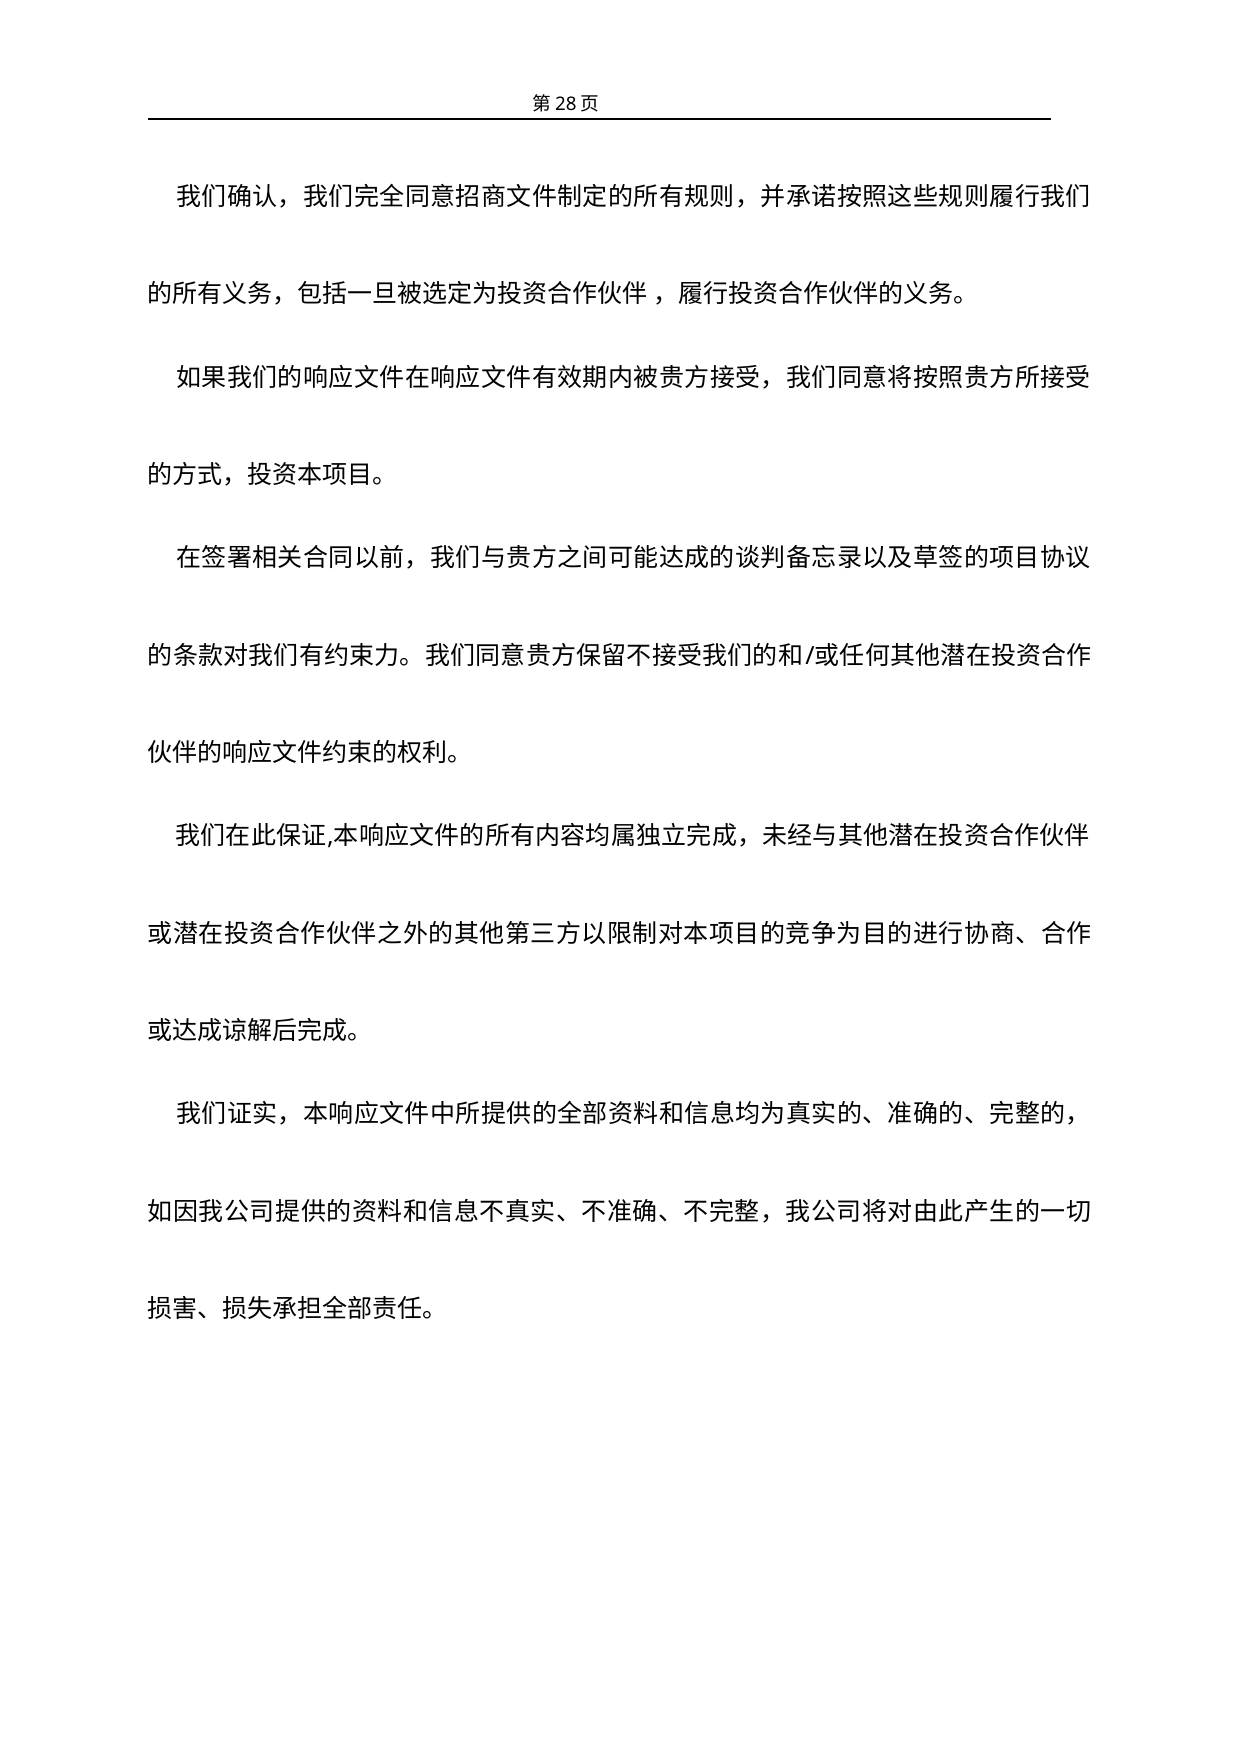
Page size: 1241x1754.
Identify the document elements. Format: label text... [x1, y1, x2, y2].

text 如果我们的响应文件在响应文件有效期内被贵方接受，我们同意将按照贵方所接受的方式，投资本项目。 [148, 343, 1092, 505]
text 我们确认，我们完全同意招商文件制定的所有规则，并承诺按照这些规则履行我们的所有义务，包括一旦被选定为投资合作伙伴 ，履行投资合作伙伴的义务。 [148, 162, 1092, 324]
text 我们在此保证,本响应文件的所有内容均属独立完成，未经与其他潜在投资合作伙伴或潜在投资合作伙伴之外的其他第三方以限制对本项目的竞争为目的进行协商、合作或达成谅解后完成。 [148, 801, 1092, 1061]
text 在签署相关合同以前，我们与贵方之间可能达成的谈判备忘录以及草签的项目协议的条款对我们有约束力。我们同意贵方保留不接受我们的和/或任何其他潜在投资合作伙伴的响应文件约束的权利。 [148, 523, 1092, 783]
text 我们证实，本响应文件中所提供的全部资料和信息均为真实的、准确的、完整的，如因我公司提供的资料和信息不真实、不准确、不完整，我公司将对由此产生的一切损害、损失承担全部责任。 [148, 1079, 1092, 1339]
